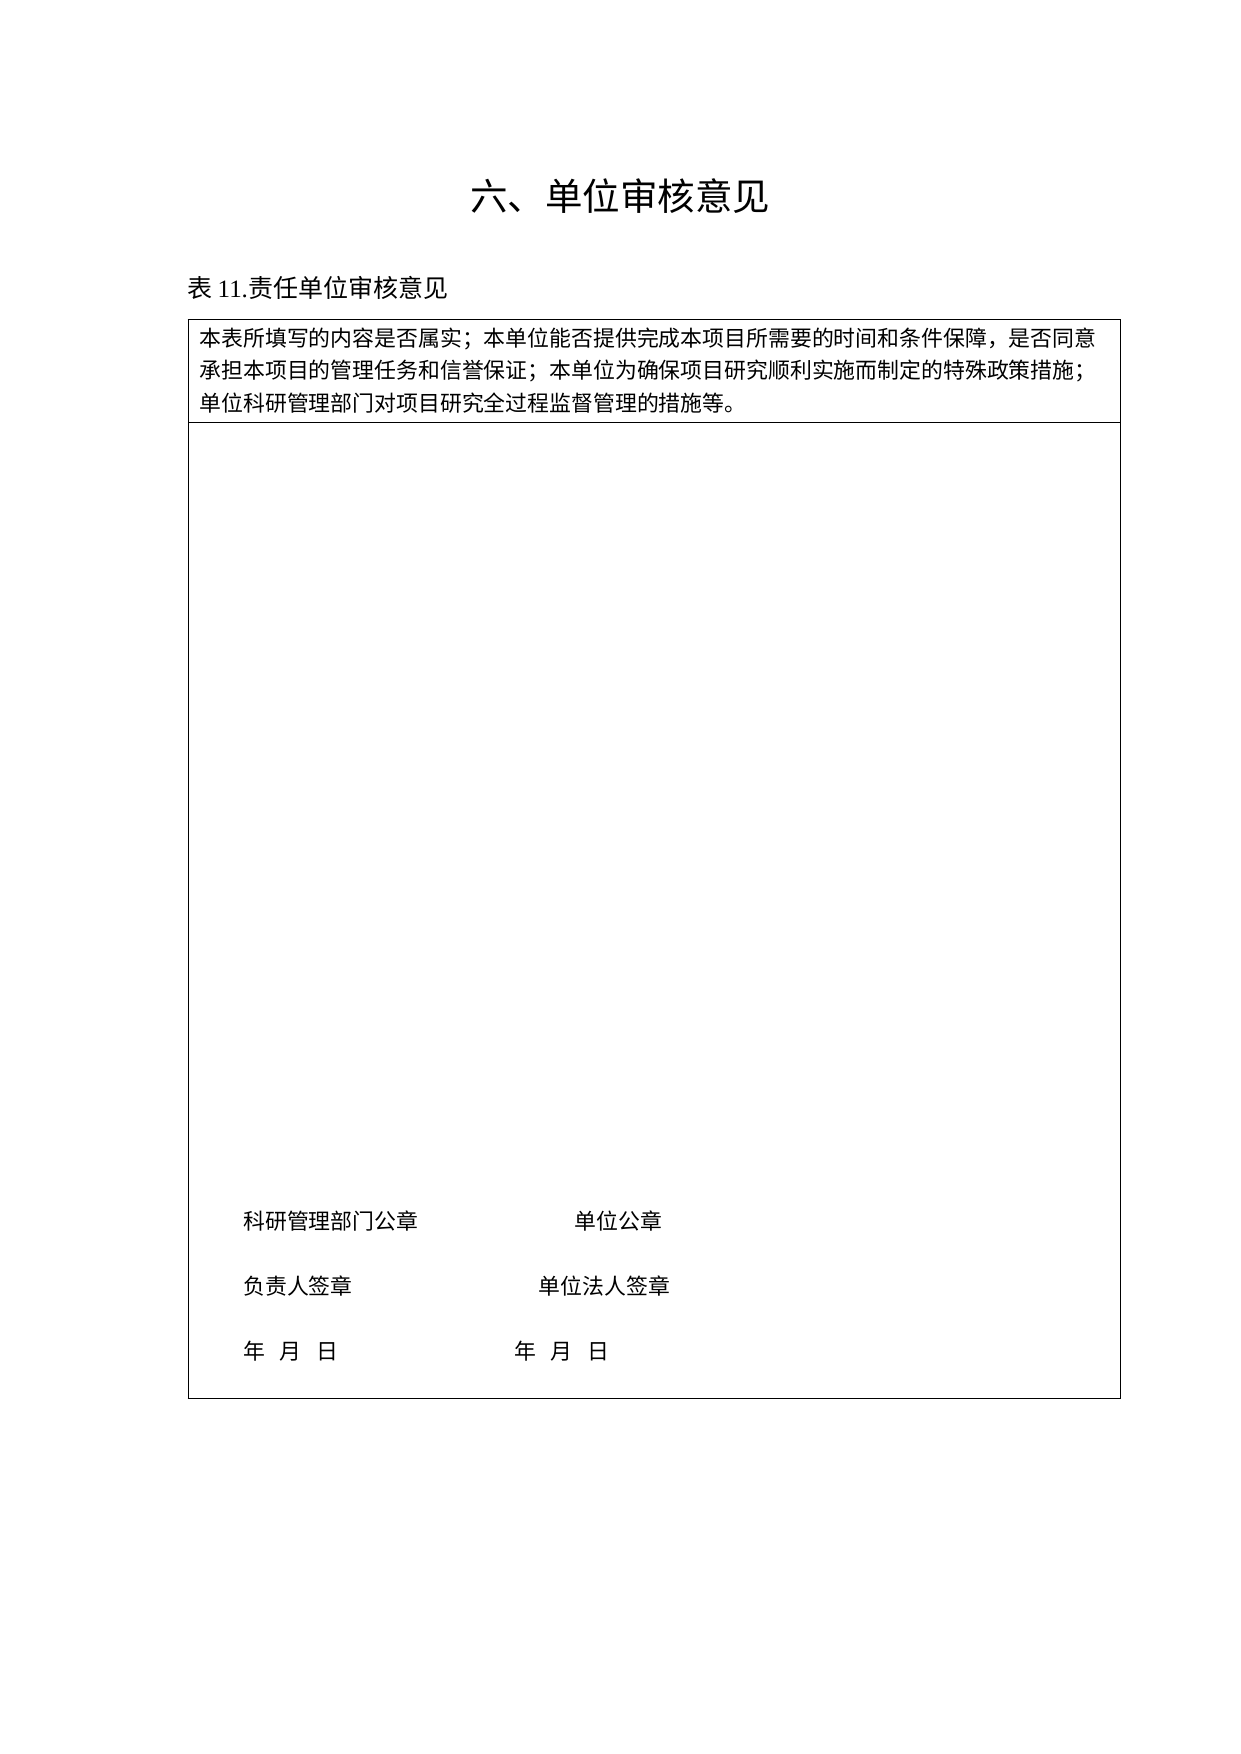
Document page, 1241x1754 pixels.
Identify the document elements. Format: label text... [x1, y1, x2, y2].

text 表11.责任单位审核意见 [187, 254, 1053, 319]
text 六、单位审核意见 [187, 162, 1053, 227]
table_header 本表所填写的内容是否属实；本单位能否提供完成本项目所需要的时间和条件保障，是否同意承担本项目的管理任务和信誉保证；本单位为确保项目研究顺利实施而制定的特殊政策措施；单位科研管理部门对项目研究全过程监督管理的措施等。 [189, 320, 1120, 422]
table_cell 科研管理部门公章 单位公章 负责人签章 单位法人签章 年 月 日 年 月 日 [189, 423, 1120, 1398]
